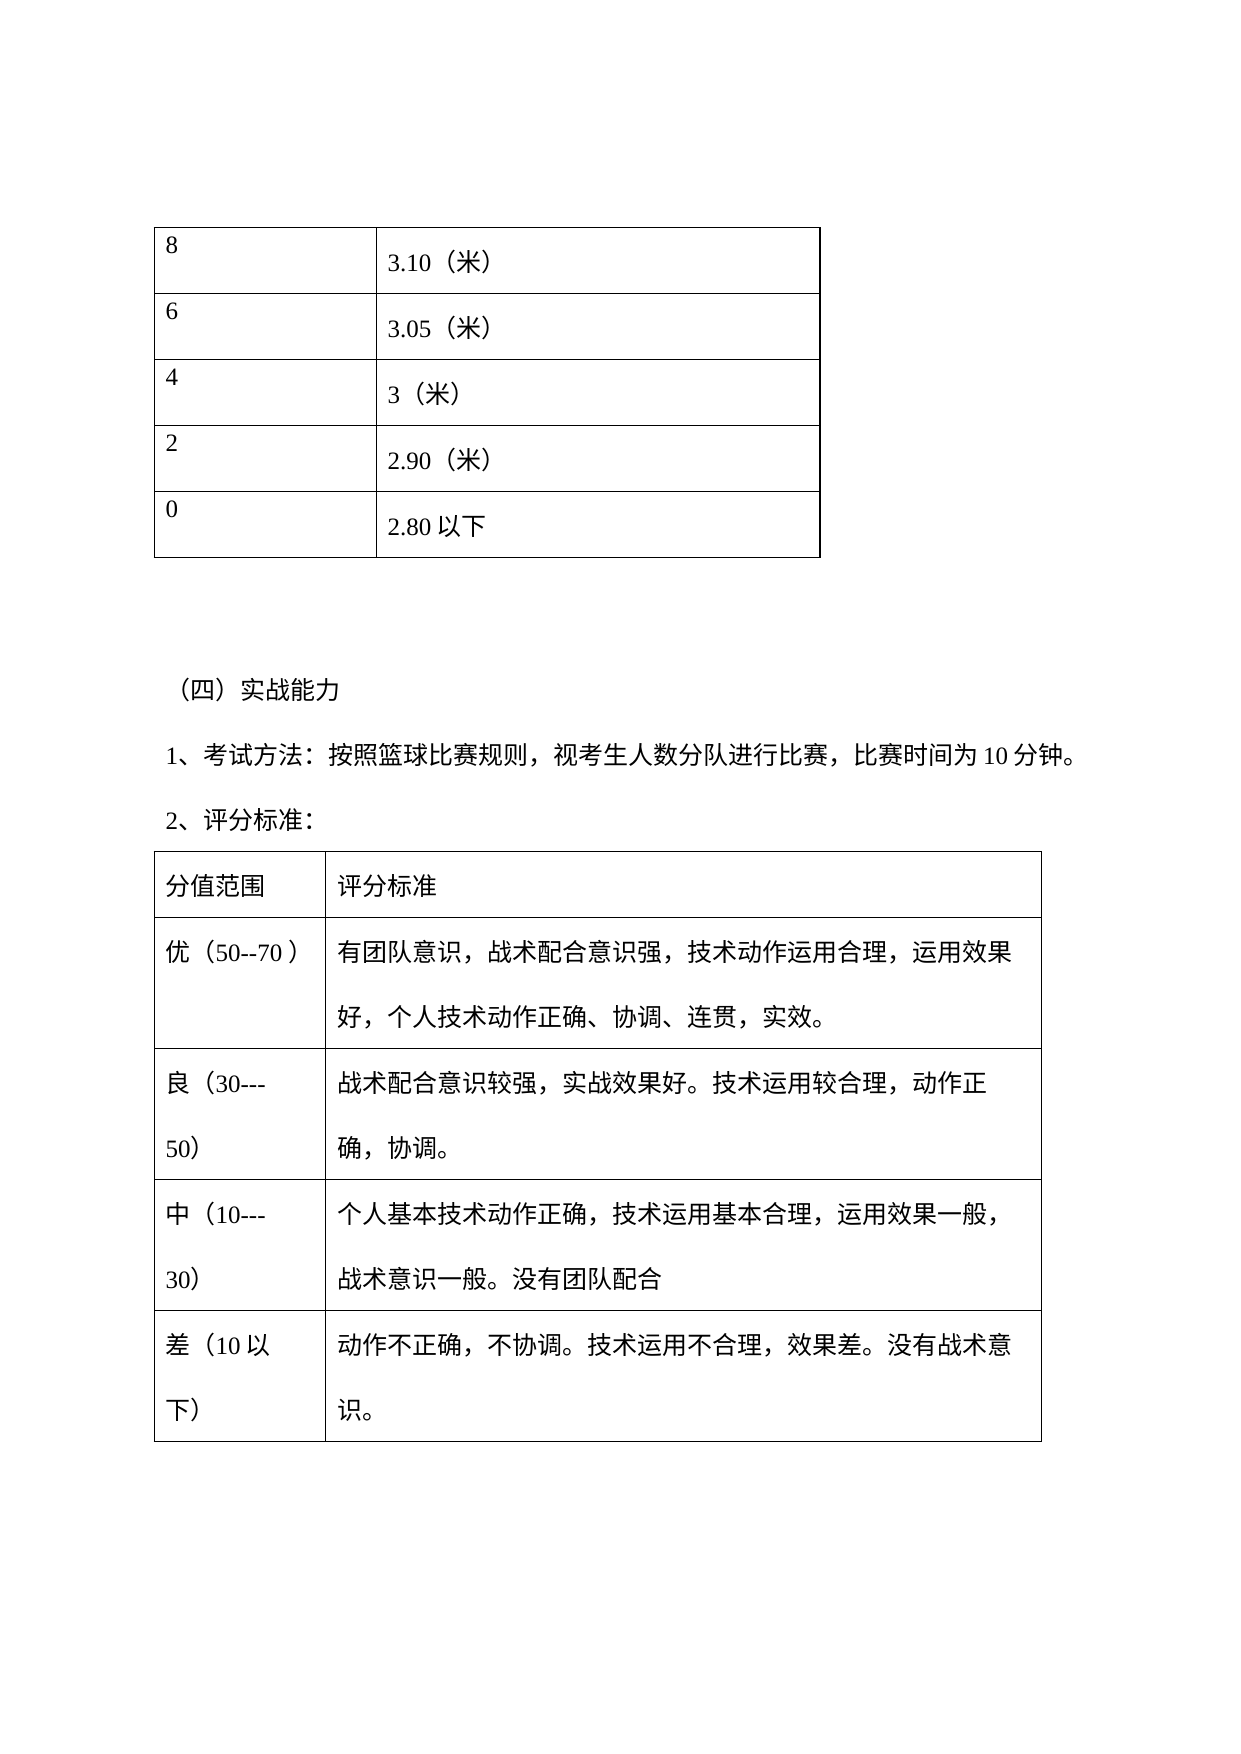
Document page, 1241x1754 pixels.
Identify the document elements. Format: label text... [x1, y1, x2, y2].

table_cell 2.80以下 [377, 492, 819, 557]
list 评分标准： [165, 786, 1075, 851]
table_cell 3.10（米） [377, 228, 819, 293]
table_cell 有团队意识，战术配合意识强，技术动作运用合理，运用效果好，个人技术动作正确、协调、连贯，实效。 [326, 918, 1041, 1048]
table_cell 4 [155, 360, 376, 425]
table_cell 0 [155, 492, 376, 557]
table_cell 2.90（米） [377, 426, 819, 491]
table_cell 8 [155, 228, 376, 293]
table_cell 中（10---30） [155, 1180, 325, 1310]
table_header 评分标准 [326, 852, 1041, 917]
table_cell 3（米） [377, 360, 819, 425]
table_cell 差（10以下） [155, 1311, 325, 1441]
table_cell 6 [155, 294, 376, 359]
table_cell 2 [155, 426, 376, 491]
table_cell 动作不正确，不协调。技术运用不合理，效果差。没有战术意识。 [326, 1311, 1041, 1441]
table_cell 优（50--70 ） [155, 918, 325, 1048]
list 考试方法：按照篮球比赛规则，视考生人数分队进行比赛，比赛时间为10分钟。 [165, 721, 1075, 786]
table_cell 个人基本技术动作正确，技术运用基本合理，运用效果一般，战术意识一般。没有团队配合 [326, 1180, 1041, 1310]
list （四）实战能力 [165, 656, 1075, 721]
table_cell 良（30---50） [155, 1049, 325, 1179]
table_cell 战术配合意识较强，实战效果好。技术运用较合理，动作正确，协调。 [326, 1049, 1041, 1179]
table_header 分值范围 [155, 852, 325, 917]
table_cell 3.05（米） [377, 294, 819, 359]
